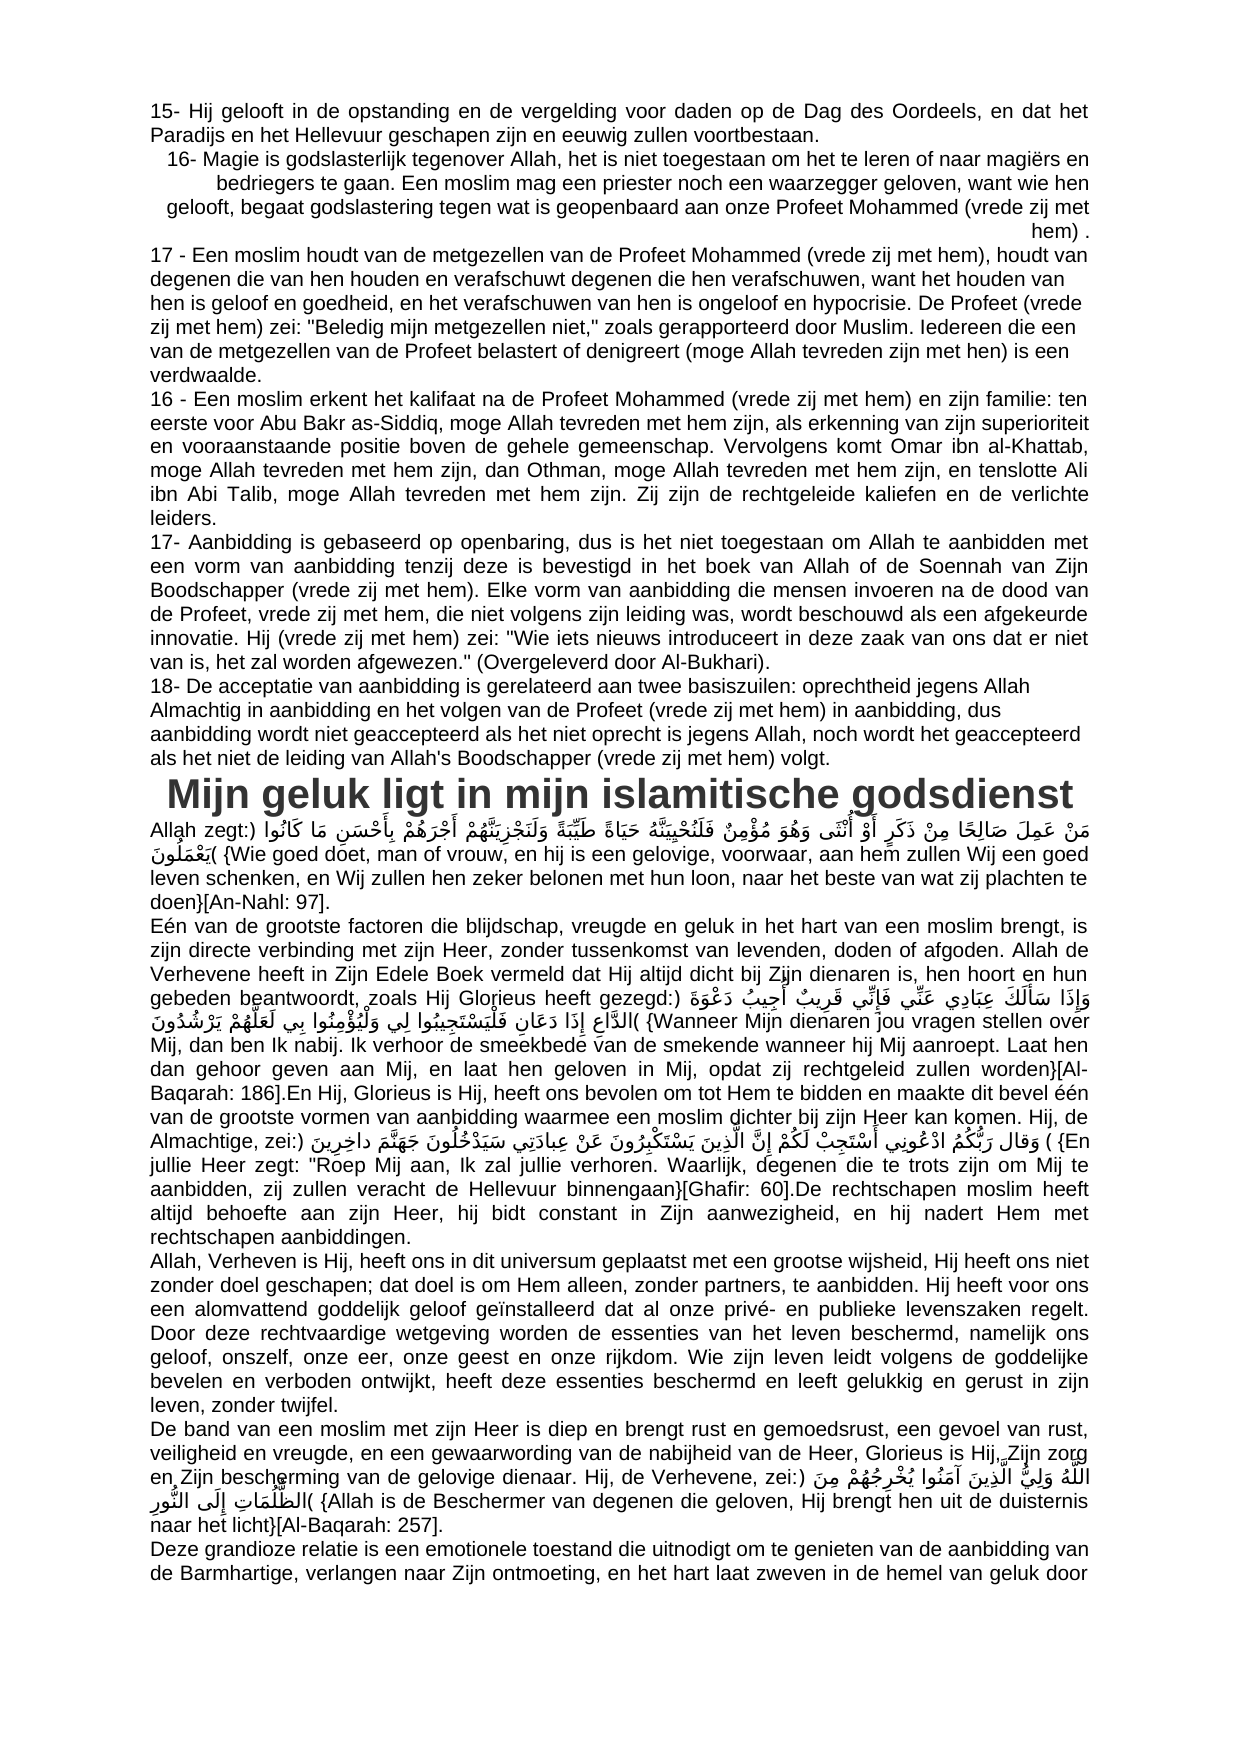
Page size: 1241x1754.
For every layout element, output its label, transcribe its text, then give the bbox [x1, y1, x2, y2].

subtitle Mijn geluk ligt in mijn islamitische godsdienst [150, 770, 1090, 818]
text 16 - Een moslim erkent het kalifaat na de Profeet Mohammed (vrede zij met hem) en zijn familie: ten eerste voor Abu Bakr as-Siddiq, moge Allah tevreden met hem zijn, als erkenning van zijn superioriteit en vooraanstaande positie boven de gehele gemeenschap. Vervolgens komt Omar ibn al-Khattab, moge Allah tevreden met hem zijn, dan Othman, moge Allah tevreden met hem zijn, en tenslotte Ali ibn Abi Talib, moge Allah tevreden met hem zijn. Zij zijn de rechtgeleide kaliefen en de verlichte leiders. [150, 386, 1090, 530]
text 15- Hij gelooft in de opstanding en de vergelding voor daden op de Dag des Oordeels, en dat het Paradijs en het Hellevuur geschapen zijn en eeuwig zullen voortbestaan. [150, 99, 1090, 147]
text Allah, Verheven is Hij, heeft ons in dit universum geplaatst met een grootse wijsheid, Hij heeft ons niet zonder doel geschapen; dat doel is om Hem alleen, zonder partners, te aanbidden. Hij heeft voor ons een alomvattend goddelijk geloof geïnstalleerd dat al onze privé- en publieke levenszaken regelt. Door deze rechtvaardige wetgeving worden de essenties van het leven beschermd, namelijk ons geloof, onszelf, onze eer, onze geest en onze rijkdom. Wie zijn leven leidt volgens de goddelijke bevelen en verboden ontwijkt, heeft deze essenties beschermd en leeft gelukkig en gerust in zijn leven, zonder twijfel. [150, 1249, 1090, 1417]
text Allah zegt:﴿ مَنْ عَمِلَ صَالِحًا مِنْ ذَكَرٍ أَوْ أُنْثَى وَهُوَ مُؤْمِنٌ فَلَنُحْيِيَنَّهُ حَيَاةً طَيِّبَةً وَلَنَجْزِيَنَّهُمْ أَجْرَهُمْ بِأَحْسَنِ مَا كَانُوا يَعْمَلُونَ﴾ {Wie goed doet, man of vrouw, en hij is een gelovige, voorwaar, aan hem zullen Wij een goed leven schenken, en Wij zullen hen zeker belonen met hun loon, naar het beste van wat zij plachten te doen}[An-Nahl: 97]. [150, 818, 1090, 913]
text 18- De acceptatie van aanbidding is gerelateerd aan twee basiszuilen: oprechtheid jegens Allah Almachtig in aanbidding en het volgen van de Profeet (vrede zij met hem) in aanbidding, dus aanbidding wordt niet geaccepteerd als het niet oprecht is jegens Allah, noch wordt het geaccepteerd als het niet de leiding van Allah's Boodschapper (vrede zij met hem) volgt. [150, 674, 1090, 770]
text De band van een moslim met zijn Heer is diep en brengt rust en gemoedsrust, een gevoel van rust, veiligheid en vreugde, en een gewaarwording van de nabijheid van de Heer, Glorieus is Hij, Zijn zorg en Zijn bescherming van de gelovige dienaar. Hij, de Verhevene, zei:﴿ اللَّهُ وَلِيُّ الَّذِينَ آمَنُوا يُخْرِجُهُمْ مِنَ الظُّلُمَاتِ إِلَى النُّورِ﴾ {Allah is de Beschermer van degenen die geloven, Hij brengt hen uit de duisternis naar het licht}[Al-Baqarah: 257]. [150, 1417, 1090, 1536]
text Eén van de grootste factoren die blijdschap, vreugde en geluk in het hart van een moslim brengt, is zijn directe verbinding met zijn Heer, zonder tussenkomst van levenden, doden of afgoden. Allah de Verhevene heeft in Zijn Edele Boek vermeld dat Hij altijd dicht bij Zijn dienaren is, hen hoort en hun gebeden beantwoordt, zoals Hij Glorieus heeft gezegd:﴿ وَإِذَا سَأَلَكَ عِبَادِي عَنِّي فَإِنِّي قَرِيبٌ أُجِيبُ دَعْوَةَ الدَّاعِ إِذَا دَعَانِ فَلْيَسْتَجِيبُوا لِي وَلْيُؤْمِنُوا بِي لَعَلَّهُمْ يَرْشُدُونَ﴾ {Wanneer Mijn dienaren jou vragen stellen over Mij, dan ben Ik nabij. Ik verhoor de smeekbede van de smekende wanneer hij Mij aanroept. Laat hen dan gehoor geven aan Mij, en laat hen geloven in Mij, opdat zij rechtgeleid zullen worden}[Al-Baqarah: 186].En Hij, Glorieus is Hij, heeft ons bevolen om tot Hem te bidden en maakte dit bevel één van de grootste vormen van aanbidding waarmee een moslim dichter bij zijn Heer kan komen. Hij, de Almachtige, zei:﴿ وَقال رَبُّكُمُ ادْعُونِي أَسْتَجِبْ لَكُمْ إِنَّ الَّذِينَ يَسْتَكْبِرُونَ عَنْ عِبادَتِي سَيَدْخُلُونَ جَهَنَّمَ داخِرِينَ ﴾ {En jullie Heer zegt: "Roep Mij aan, Ik zal jullie verhoren. Waarlijk, degenen die te trots zijn om Mij te aanbidden, zij zullen veracht de Hellevuur binnengaan}[Ghafir: 60].De rechtschapen moslim heeft altijd behoefte aan zijn Heer, hij bidt constant in Zijn aanwezigheid, en hij nadert Hem met rechtschapen aanbiddingen. [150, 913, 1090, 1249]
text 17- Aanbidding is gebaseerd op openbaring, dus is het niet toegestaan om Allah te aanbidden met een vorm van aanbidding tenzij deze is bevestigd in het boek van Allah of de Soennah van Zijn Boodschapper (vrede zij met hem). Elke vorm van aanbidding die mensen invoeren na de dood van de Profeet, vrede zij met hem, die niet volgens zijn leiding was, wordt beschouwd als een afgekeurde innovatie. Hij (vrede zij met hem) zei: "Wie iets nieuws introduceert in deze zaak van ons dat er niet van is, het zal worden afgewezen." (Overgeleverd door Al-Bukhari). [150, 530, 1090, 674]
text 17 - Een moslim houdt van de metgezellen van de Profeet Mohammed (vrede zij met hem), houdt van degenen die van hen houden en verafschuwt degenen die hen verafschuwen, want het houden van hen is geloof en goedheid, en het verafschuwen van hen is ongeloof en hypocrisie. De Profeet (vrede zij met hem) zei: "Beledig mijn metgezellen niet," zoals gerapporteerd door Muslim. Iedereen die een van de metgezellen van de Profeet belastert of denigreert (moge Allah tevreden zijn met hen) is een verdwaalde. [150, 243, 1090, 386]
text 16- Magie is godslasterlijk tegenover Allah, het is niet toegestaan om het te leren of naar magiërs en bedriegers te gaan. Een moslim mag een priester noch een waarzegger geloven, want wie hen gelooft, begaat godslastering tegen wat is geopenbaard aan onze Profeet Mohammed (vrede zij met hem) . [150, 147, 1090, 243]
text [150, 1536, 1090, 1584]
